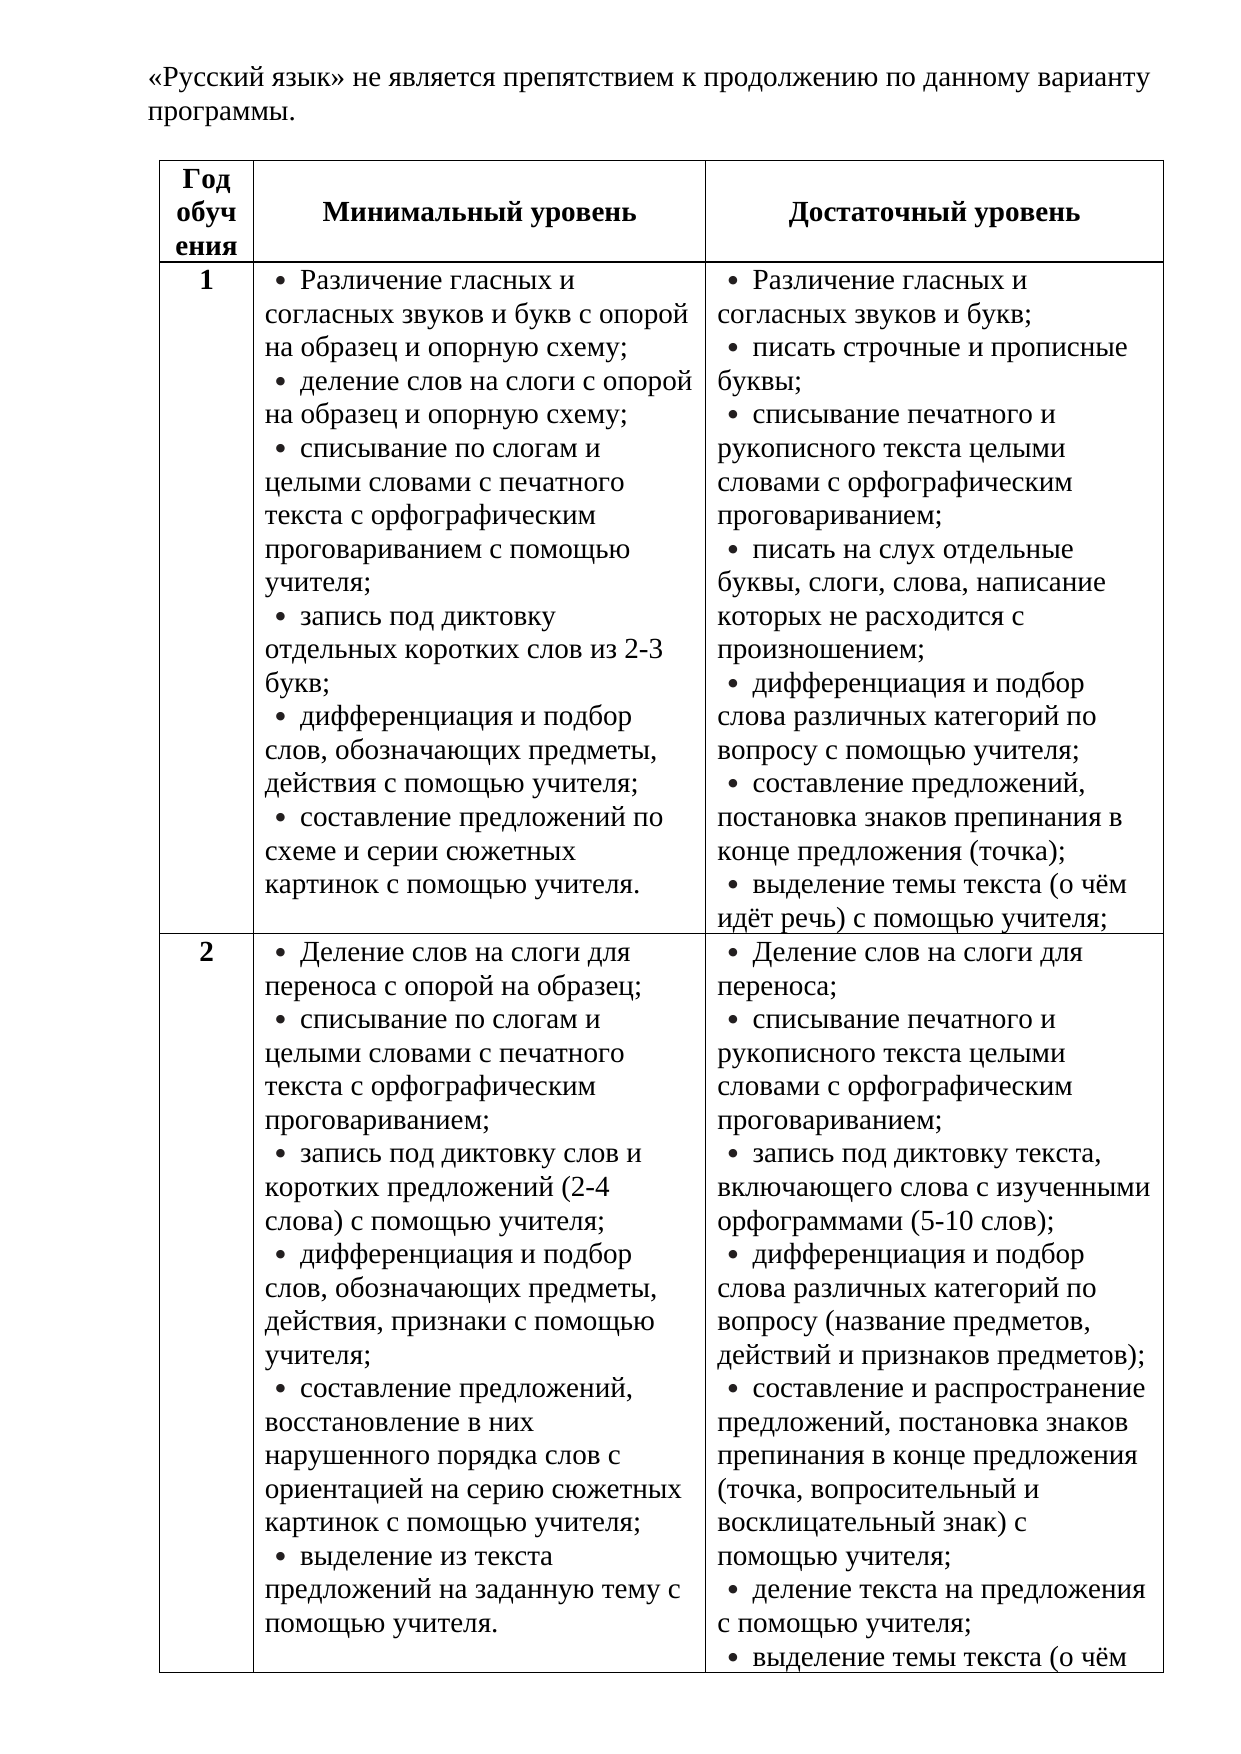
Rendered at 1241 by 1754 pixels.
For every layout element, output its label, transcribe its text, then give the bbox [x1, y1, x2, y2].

table_header Год обучения [160, 161, 253, 261]
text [148, 59, 1152, 126]
table_header Достаточный уровень [706, 161, 1163, 261]
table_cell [706, 934, 1163, 1672]
table_header Минимальный уровень [254, 161, 705, 261]
table_cell 2 [160, 934, 253, 1672]
table_cell Различение гласных и согласных звуков и букв; писать строчные и прописные буквы; списывание печатного и рукописного текста целыми словами с орфографическим проговариванием; писать на слух отдельные буквы, слоги, слова, написание которых не расходится с произношением; дифференциация и подбор слова различных категорий по вопросу с помощью учителя; составление предложений, постановка знаков препинания в конце предложения (точка); выделение темы текста (о чём идёт речь) с помощью учителя; [706, 263, 1163, 933]
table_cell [254, 934, 705, 1672]
table_cell 1 [160, 263, 253, 933]
table_cell Различение гласных и согласных звуков и букв с опорой на образец и опорную схему; деление слов на слоги с опорой на образец и опорную схему; списывание по слогам и целыми словами с печатного текста с орфографическим проговариванием с помощью учителя; запись под диктовку отдельных коротких слов из 2-3 букв; дифференциация и подбор слов, обозначающих предметы, действия с помощью учителя; составление предложений по схеме и серии сюжетных картинок с помощью учителя. [254, 263, 705, 933]
